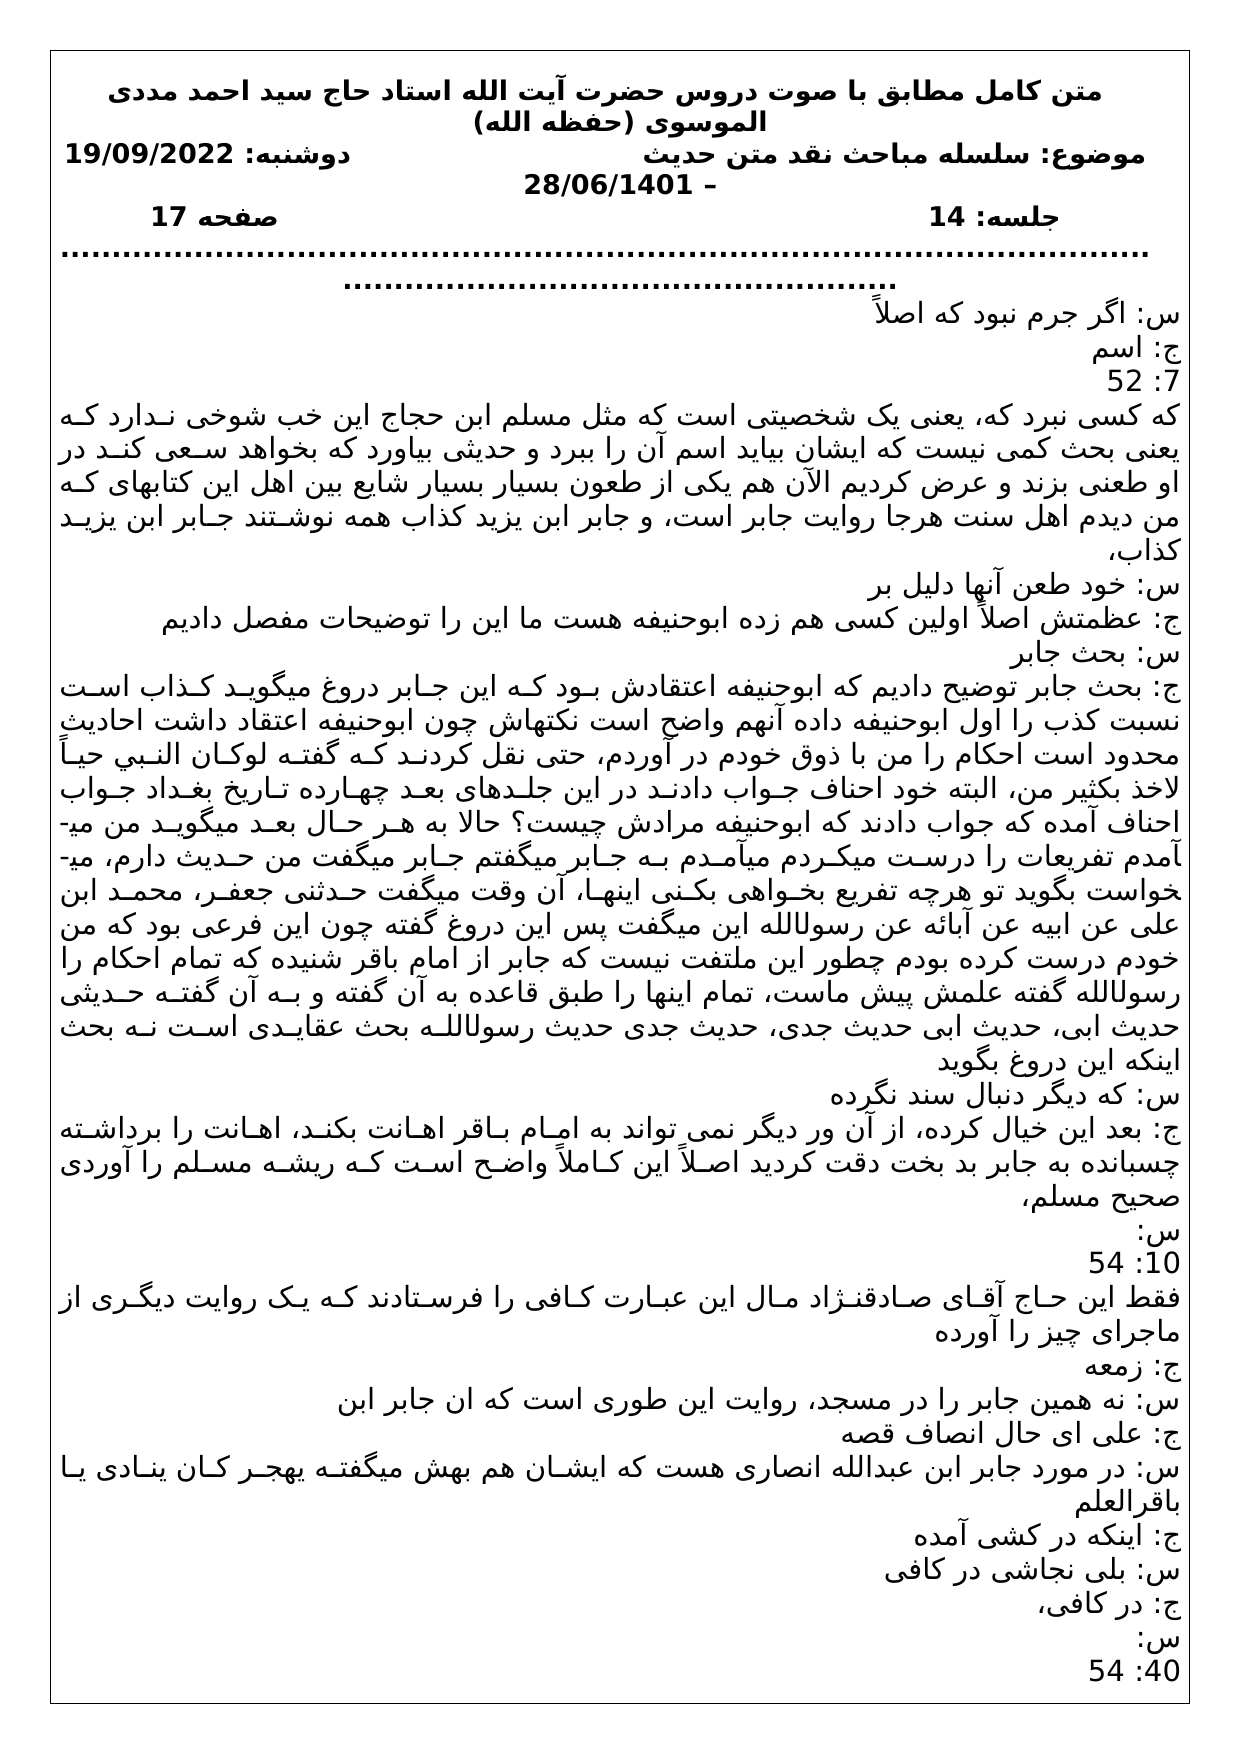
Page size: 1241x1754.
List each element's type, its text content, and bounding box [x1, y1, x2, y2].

text س: بلی نجاشی در کافی [59, 1552, 1181, 1586]
text ج: اسم [59, 330, 1181, 364]
text 10: 54 [59, 1247, 1181, 1281]
text 7: 52 [59, 364, 1181, 398]
text فقط اين حاج آقای صادقنژاد مال اين عبارت کافی را فرستادند که يک روايت ديگری از ماجرای چيز را آورده [59, 1281, 1181, 1349]
text که کسی نبرد که، يعنی يک شخصيتی است که مثل مسلم ابن حجاج اين خب شوخی ندارد که يعنی بحث کمی نيست که ايشان بيايد اسم آن را ببرد و حديثی بياورد که بخواهد سعی کند در او طعنی بزند و عرض کرديم الآن هم يکی از طعون بسيار بسيار شايع بين اهل اين کتابهای که من ديدم اهل سنت هرجا روايت جابر است، و جابر ابن يزيد کذاب همه نوشتند جابر ابن يزيد کذاب، [59, 398, 1181, 568]
text س: نه همين جابر را در مسجد، روايت اين طوری است که ان جابر ابن [59, 1383, 1181, 1417]
text ج: اينکه در کشی آمده [59, 1518, 1181, 1552]
text ج: بحث جابر توضيح داديم که ابوحنيفه اعتقادش بود که اين جابر دروغ میگويد کذاب است نسبت کذب را اول ابوحنيفه داده آنهم واضح است نکتهاش چون ابوحنيفه اعتقاد داشت احاديث محدود است احکام را من با ذوق خودم در آوردم، حتی نقل کردند که گفته لوکان النبي حياً لاخذ بکثير من، البته خود احناف جواب دادند در اين جلدهای بعد چهارده تاريخ بغداد جواب احناف آمده که جواب دادند که ابوحنيفه مرادش چيست؟ حالا به هر حال بعد میگويد من میآمدم تفريعات را درست میکردم میآمدم به جابر میگفتم جابر میگفت من حديث دارم، میخواست بگويد تو هرچه تفريع بخواهی بکنی اينها، آن وقت میگفت حدثنی جعفر، محمد ابن علی عن ابيه عن آبائه عن رسولالله اين میگفت پس اين دروغ گفته چون اين فرعی بود که من خودم درست کرده بودم چطور اين ملتفت نيست که جابر از امام باقر شنيده که تمام احکام را رسولالله گفته علمش پيش ماست، تمام اينها را طبق قاعده به آن گفته و به آن گفته حديثی حديث ابی، حديث ابی حديث جدی، حديث جدی حديث رسولالله بحث عقايدی است نه بحث اينکه اين دروغ بگويد [59, 669, 1181, 1077]
text ج: علی ای حال انصاف قصه [59, 1417, 1181, 1451]
text س: در مورد جابر ابن عبدالله انصاری هست که ايشان هم بهش میگفته يهجر کان ينادی يا باقرالعلم [59, 1451, 1181, 1518]
text ج: بعد اين خيال کرده، از آن ور ديگر نمی تواند به امام باقر اهانت بکند، اهانت را برداشته چسبانده به جابر بد بخت دقت کرديد اصلاً اين کاملاً واضح است که ريشه مسلم را آوردی صحيح مسلم، [59, 1111, 1181, 1213]
text س: [59, 1620, 1181, 1654]
text س: [59, 1213, 1181, 1247]
text س: اگر جرم نبود که اصلاً [59, 296, 1181, 330]
text س: خود طعن آنها دليل بر [59, 568, 1181, 602]
text 40: 54 [59, 1654, 1181, 1688]
text ج: زمعه [59, 1349, 1181, 1383]
text س: که ديگر دنبال سند نگرده [59, 1077, 1181, 1111]
text س: بحث جابر [59, 636, 1181, 669]
text ج: در کافی، [59, 1586, 1181, 1620]
text ج: عظمتش اصلاً اولين کسی هم زده ابوحنيفه هست ما اين را توضيحات مفصل داديم [59, 602, 1181, 636]
